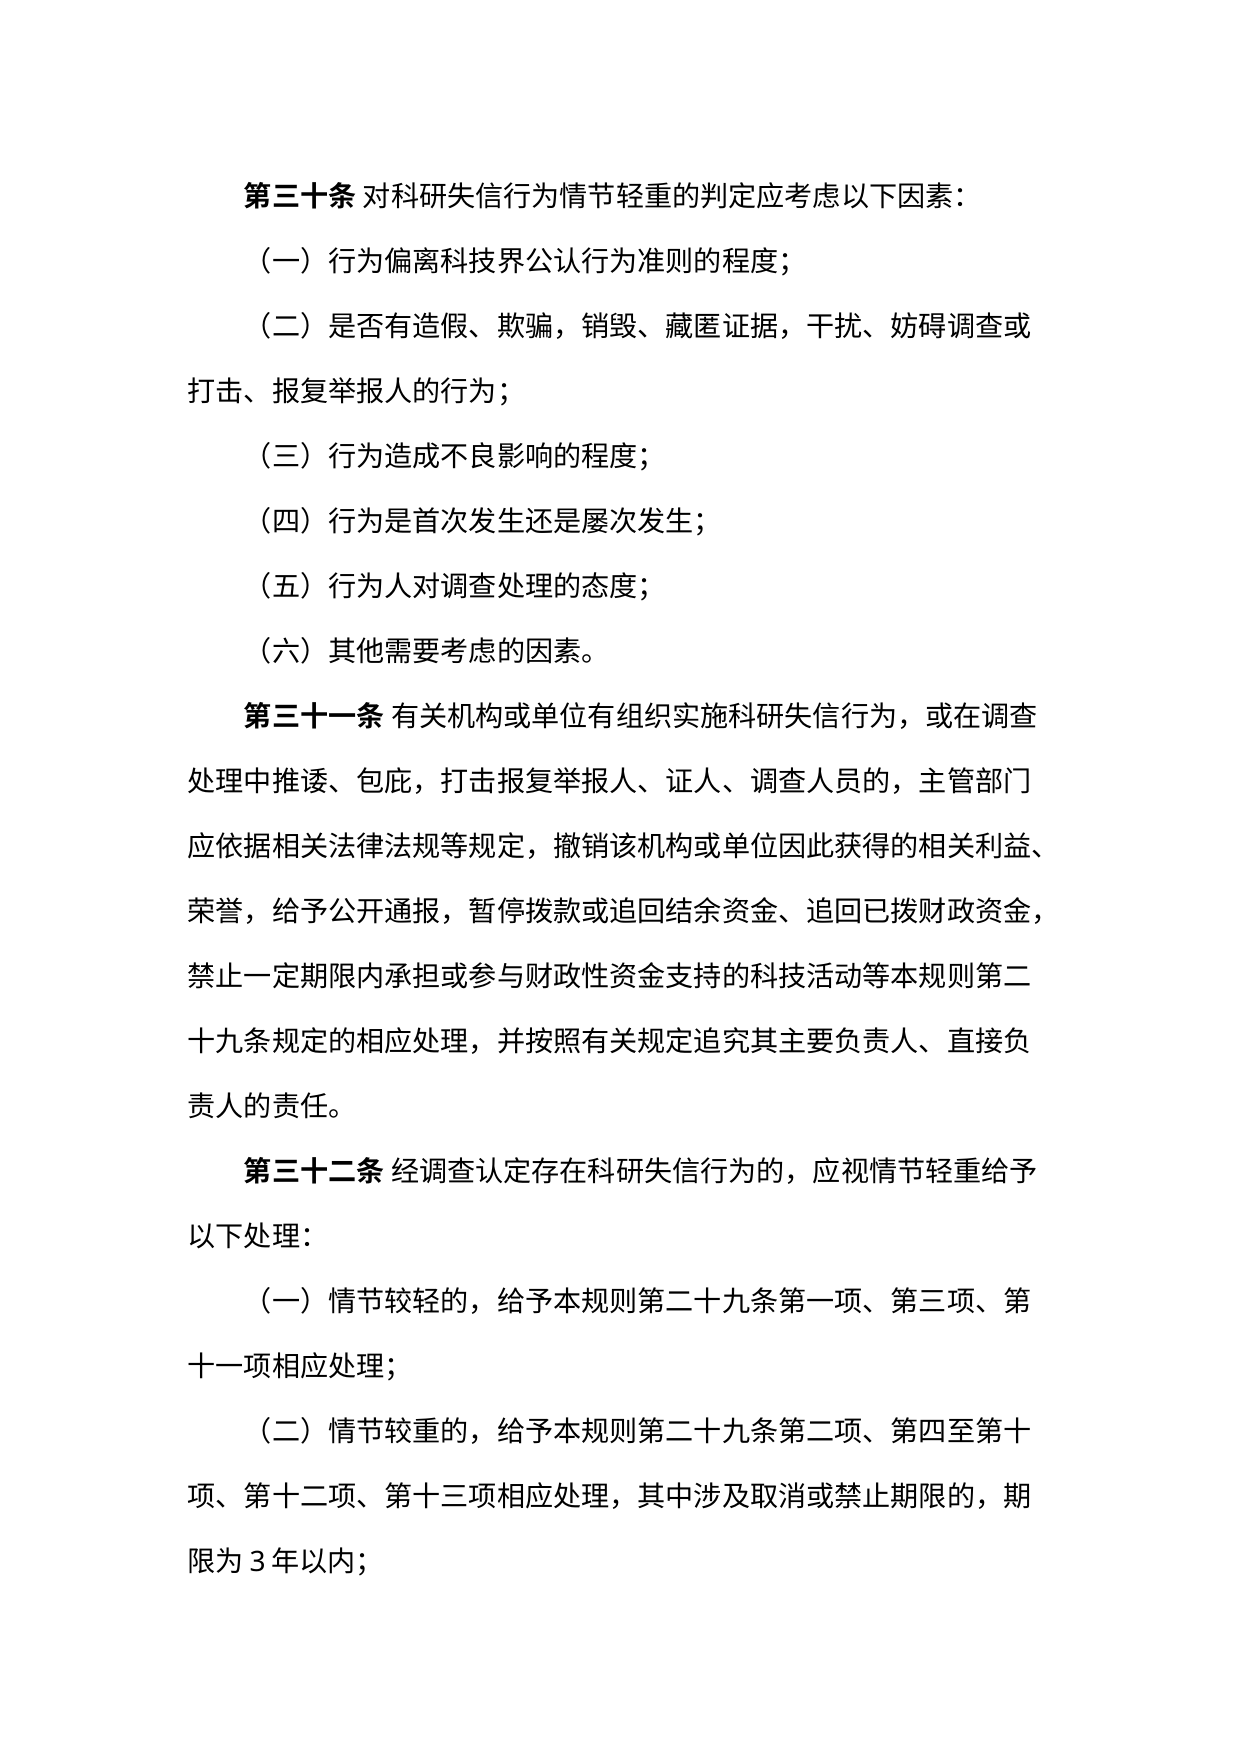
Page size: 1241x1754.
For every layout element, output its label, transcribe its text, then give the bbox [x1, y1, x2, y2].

text （二）情节较重的，给予本规则第二十九条第二项、第四至第十项、第十二项、第十三项相应处理，其中涉及取消或禁止期限的，期限为3年以内； [187, 1397, 1053, 1592]
text （四）行为是首次发生还是屡次发生； [187, 487, 1053, 552]
text （一）情节较轻的，给予本规则第二十九条第一项、第三项、第十一项相应处理； [187, 1267, 1053, 1397]
text 第三十二条 经调查认定存在科研失信行为的，应视情节轻重给予以下处理： [187, 1137, 1053, 1267]
text （五）行为人对调查处理的态度； [187, 552, 1053, 617]
text 第三十条 对科研失信行为情节轻重的判定应考虑以下因素： [187, 162, 1053, 227]
text 第三十一条 有关机构或单位有组织实施科研失信行为，或在调查处理中推诿、包庇，打击报复举报人、证人、调查人员的，主管部门应依据相关法律法规等规定，撤销该机构或单位因此获得的相关利益、荣誉，给予公开通报，暂停拨款或追回结余资金、追回已拨财政资金，禁止一定期限内承担或参与财政性资金支持的科技活动等本规则第二十九条规定的相应处理，并按照有关规定追究其主要负责人、直接负责人的责任。 [187, 682, 1053, 1137]
text （一）行为偏离科技界公认行为准则的程度； [187, 227, 1053, 292]
text （三）行为造成不良影响的程度； [187, 422, 1053, 487]
text （六）其他需要考虑的因素。 [187, 617, 1053, 682]
text （二）是否有造假、欺骗，销毁、藏匿证据，干扰、妨碍调查或打击、报复举报人的行为； [187, 292, 1053, 422]
